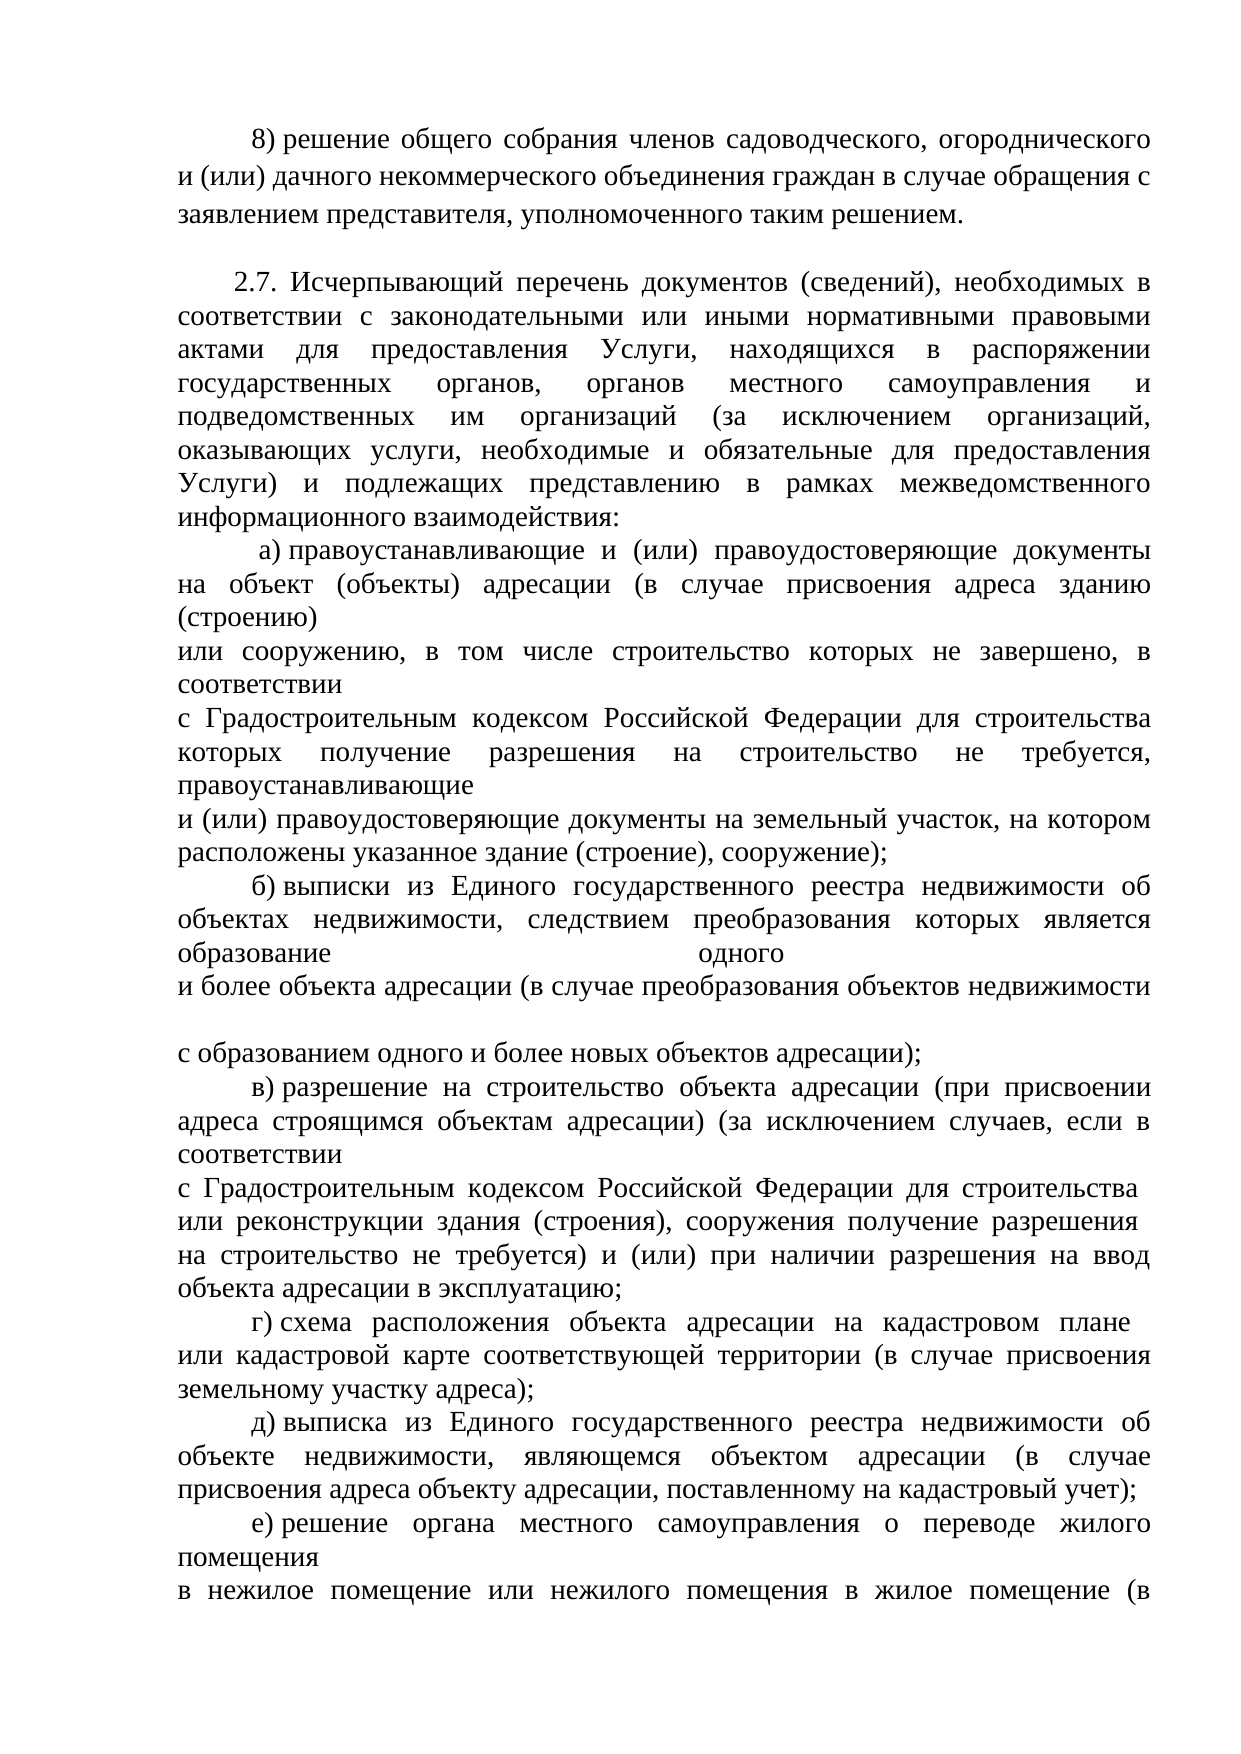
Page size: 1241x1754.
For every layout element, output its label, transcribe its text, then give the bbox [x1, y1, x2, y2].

text а) правоустанавливающие и (или) правоудостоверяющие документы на объект (объекты) адресации (в случае присвоения адреса зданию (строению) или сооружению, в том числе строительство которых не завершено, в соответствии с Градостроительным кодексом Российской Федерации для строительства которых получение разрешения на строительство не требуется, правоустанавливающие и (или) правоудостоверяющие документы на земельный участок, на котором расположены указанное здание (строение), сооружение); [177, 532, 1152, 868]
text 8) решение общего собрания членов садоводческого, огороднического и (или) дачного некоммерческого объединения граждан в случае обращения с заявлением представителя, уполномоченного таким решением. [177, 118, 1152, 231]
text 2.7. Исчерпывающий перечень документов (сведений), необходимых в соответствии с законодательными или иными нормативными правовыми актами для предоставления Услуги, находящихся в распоряжении государственных органов, органов местного самоуправления и подведомственных им организаций (за исключением организаций, оказывающих услуги, необходимые и обязательные для предоставления Услуги) и подлежащих представлению в рамках межведомственного информационного взаимодействия: [177, 264, 1152, 532]
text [177, 1505, 1152, 1606]
text в) разрешение на строительство объекта адресации (при присвоении адреса строящимся объектам адресации) (за исключением случаев, если в соответствии с Градостроительным кодексом Российской Федерации для строительства или реконструкции здания (строения), сооружения получение разрешения на строительство не требуется) и (или) при наличии разрешения на ввод объекта адресации в эксплуатацию; [177, 1069, 1152, 1304]
text д) выписка из Единого государственного реестра недвижимости об объекте недвижимости, являющемся объектом адресации (в случае присвоения адреса объекту адресации, поставленному на кадастровый учет); [177, 1404, 1152, 1505]
text г) схема расположения объекта адресации на кадастровом плане или кадастровой карте соответствующей территории (в случае присвоения земельному участку адреса); [177, 1304, 1152, 1404]
text б) выписки из Единого государственного реестра недвижимости об объектах недвижимости, следствием преобразования которых является образование одного и более объекта адресации (в случае преобразования объектов недвижимости с образованием одного и более новых объектов адресации); [177, 868, 1152, 1069]
